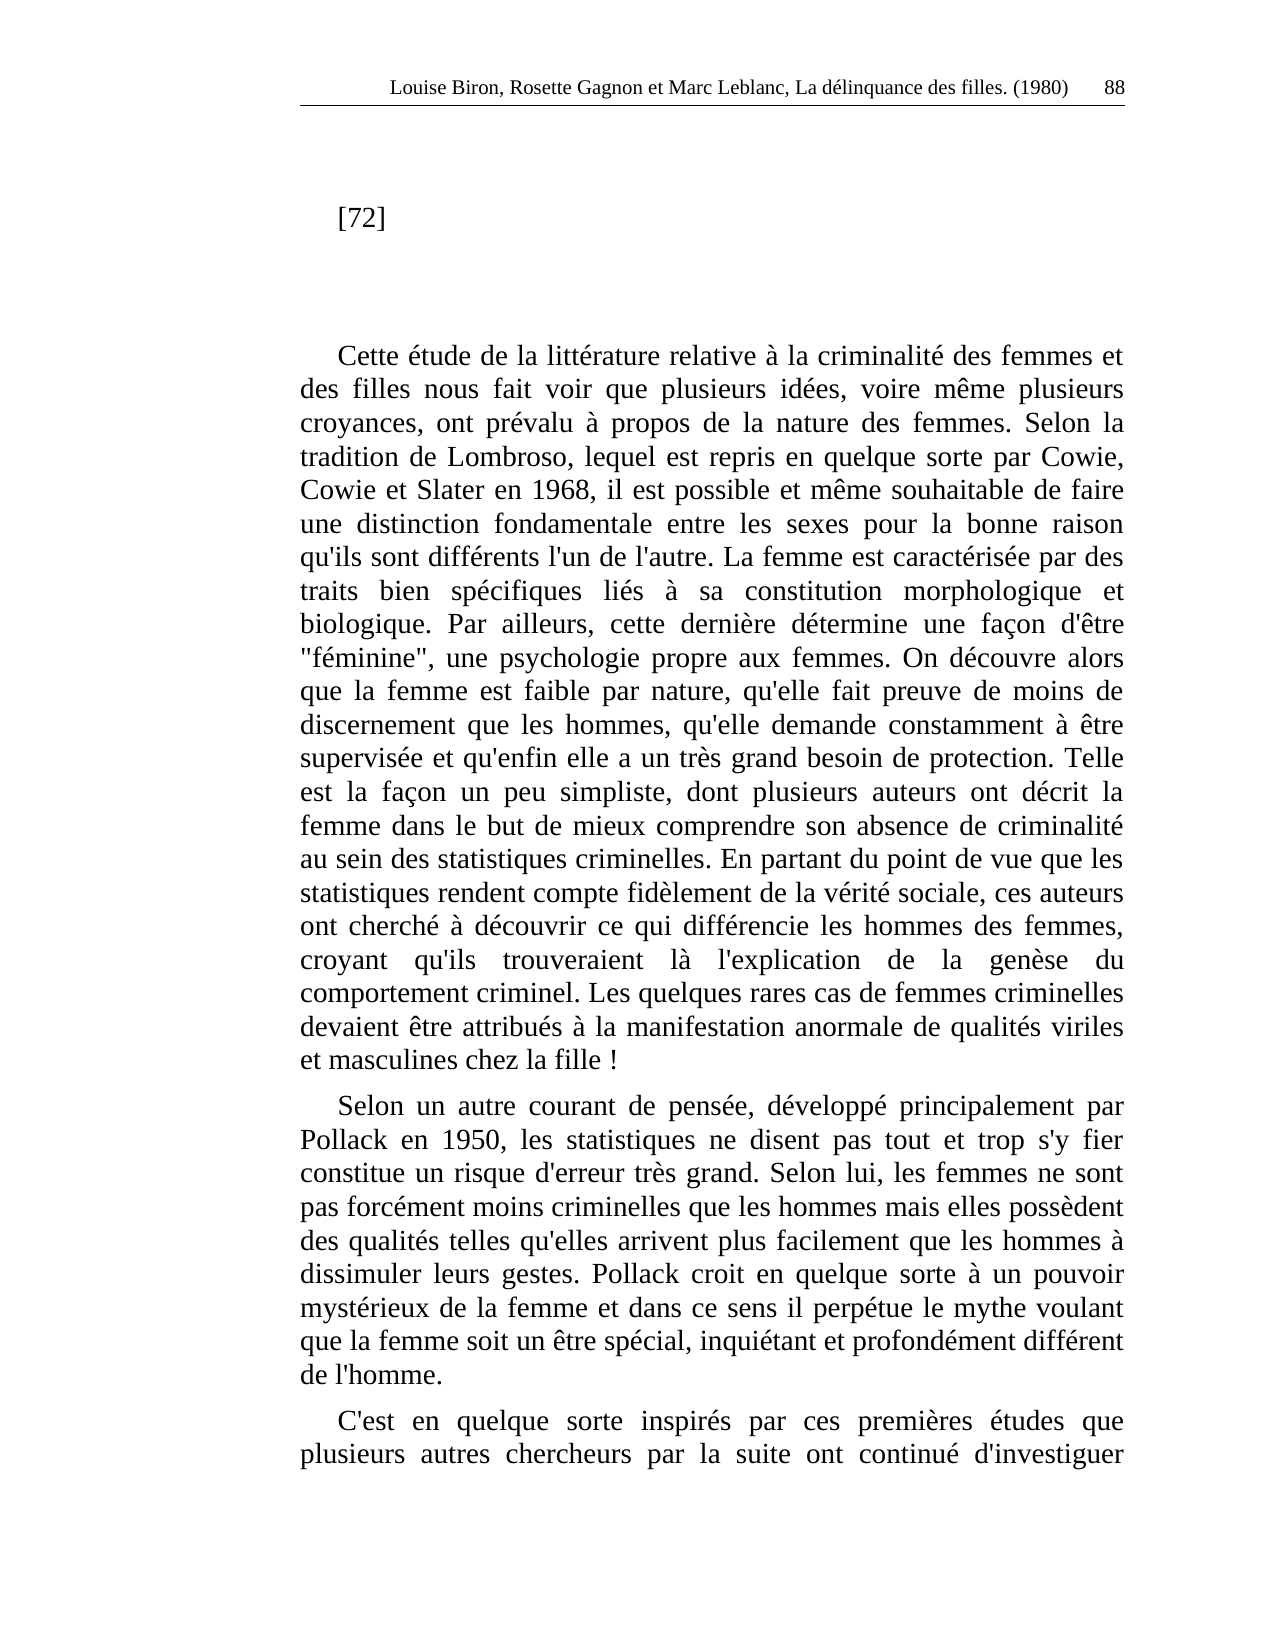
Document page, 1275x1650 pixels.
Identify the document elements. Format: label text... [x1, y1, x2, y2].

text Selon un autre courant de pensée, développé principalement par Pollack en 1950, les statistiques ne disent pas tout et trop s'y fier constitue un risque d'erreur très grand. Selon lui, les femmes ne sont pas forcément moins criminelles que les hommes mais elles possèdent des qualités telles qu'elles arrivent plus facilement que les hommes à dissimuler leurs gestes. Pollack croit en quelque sorte à un pouvoir mystérieux de la femme et dans ce sens il perpétue le mythe voulant que la femme soit un être spécial, inquiétant et profondément différent de l'homme. [300, 1088, 1125, 1390]
text [72] [300, 200, 1125, 233]
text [300, 1403, 1125, 1470]
text Cette étude de la littérature relative à la criminalité des femmes et des filles nous fait voir que plusieurs idées, voire même plusieurs croyances, ont prévalu à propos de la nature des femmes. Selon la tradition de Lombroso, lequel est repris en quelque sorte par Cowie, Cowie et Slater en 1968, il est possible et même souhaitable de faire une distinction fondamentale entre les sexes pour la bonne raison qu'ils sont différents l'un de l'autre. La femme est caractérisée par des traits bien spécifiques liés à sa constitution morphologique et biologique. Par ailleurs, cette dernière détermine une façon d'être "féminine", une psychologie propre aux femmes. On découvre alors que la femme est faible par nature, qu'elle fait preuve de moins de discernement que les hommes, qu'elle demande constamment à être supervisée et qu'enfin elle a un très grand besoin de protection. Telle est la façon un peu simpliste, dont plusieurs auteurs ont décrit la femme dans le but de mieux comprendre son absence de criminalité au sein des statistiques criminelles. En partant du point de vue que les statistiques rendent compte fidèlement de la vérité sociale, ces auteurs ont cherché à découvrir ce qui différencie les hommes des femmes, croyant qu'ils trouveraient là l'explication de la genèse du comportement criminel. Les quelques rares cas de femmes criminelles devaient être attribués à la manifestation anormale de qualités viriles et masculines chez la fille ! [300, 338, 1125, 1076]
